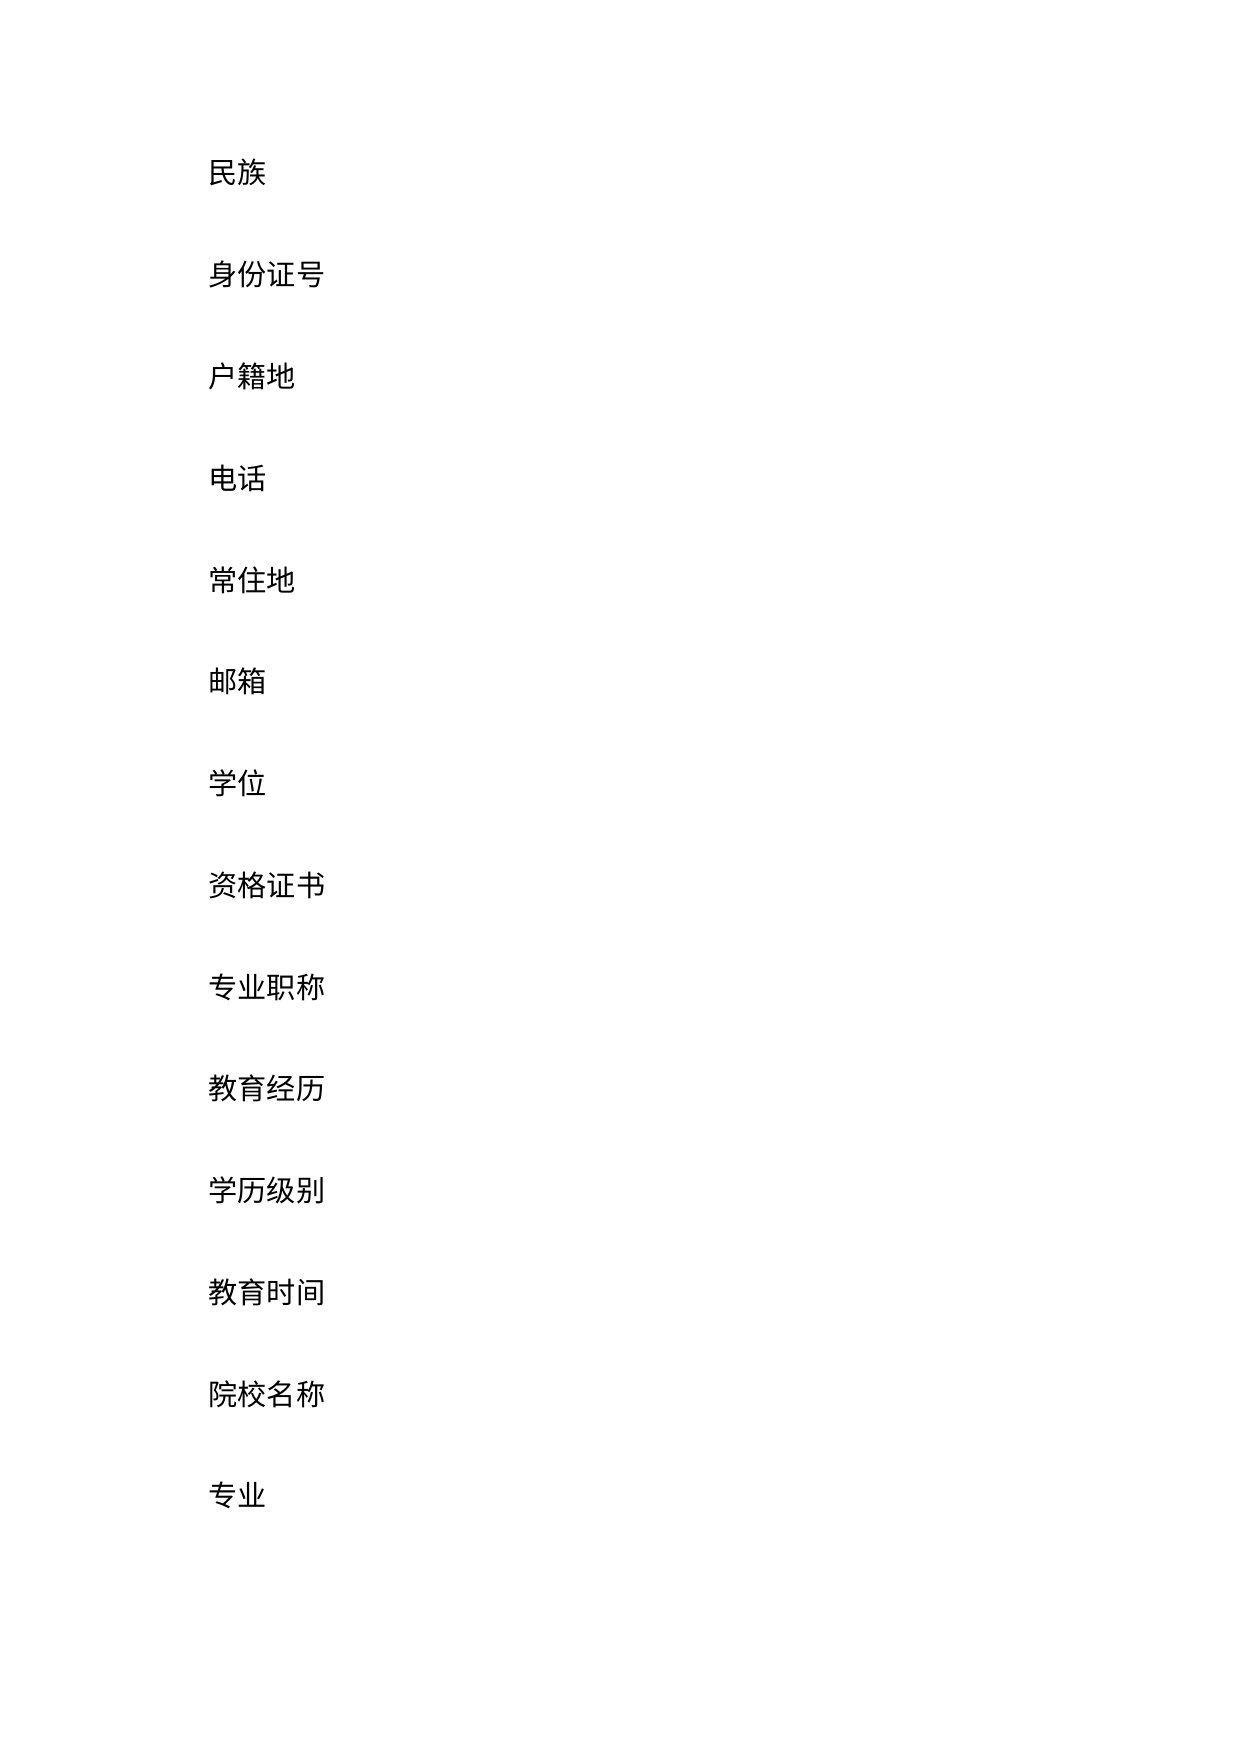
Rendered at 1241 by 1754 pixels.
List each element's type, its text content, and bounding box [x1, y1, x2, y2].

text 教育时间 [150, 1269, 1090, 1312]
text 专业职称 [150, 964, 1090, 1006]
text 身份证号 [150, 252, 1090, 294]
text 电话 [150, 455, 1090, 498]
text 邮箱 [150, 659, 1090, 701]
text 学历级别 [150, 1168, 1090, 1210]
text 教育经历 [150, 1066, 1090, 1108]
text 学位 [150, 761, 1090, 803]
text 常住地 [150, 557, 1090, 599]
text 民族 [150, 150, 1090, 192]
text 资格证书 [150, 862, 1090, 905]
text 专业 [150, 1473, 1090, 1515]
text 户籍地 [150, 353, 1090, 396]
text 院校名称 [150, 1371, 1090, 1413]
